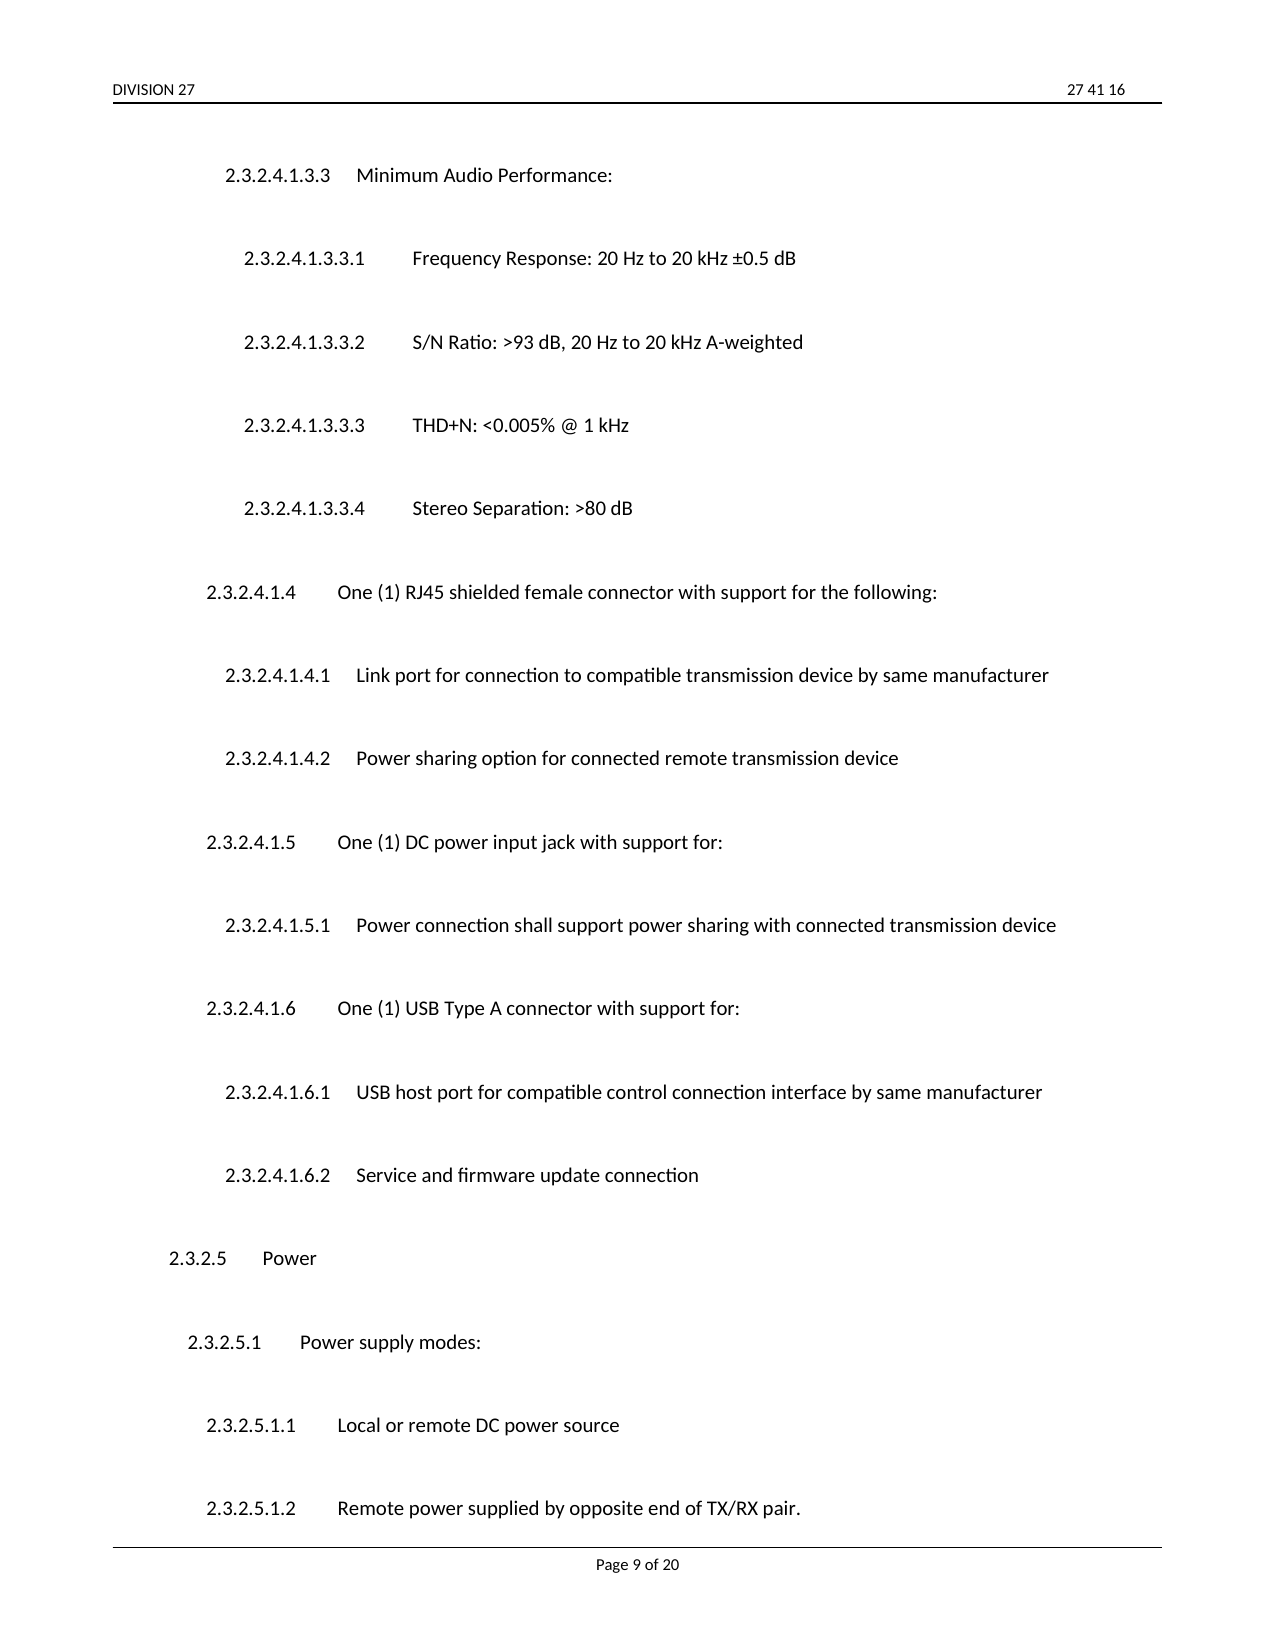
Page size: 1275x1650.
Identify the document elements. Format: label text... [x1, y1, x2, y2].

subtitle One (1) DC power input jack with support for: [206, 829, 1162, 854]
subtitle Power [169, 1246, 1162, 1271]
subtitle One (1) RJ45 shielded female connector with support for the following: [206, 579, 1162, 604]
subtitle THD+N: <0.005% @ 1 kHz [244, 412, 1162, 437]
subtitle Stereo Separation: >80 dB [244, 496, 1162, 521]
subtitle S/N Ratio: >93 dB, 20 Hz to 20 kHz A-weighted [244, 329, 1162, 354]
subtitle Frequency Response: 20 Hz to 20 kHz ±0.5 dB [244, 246, 1162, 271]
subtitle Remote power supplied by opposite end of TX/RX pair. [206, 1496, 1162, 1521]
subtitle Minimum Audio Performance: [225, 162, 1162, 187]
subtitle Power sharing option for connected remote transmission device [225, 746, 1162, 771]
subtitle USB host port for compatible control connection interface by same manufacturer [225, 1079, 1162, 1104]
subtitle Service and firmware update connection [225, 1162, 1162, 1187]
subtitle Local or remote DC power source [206, 1412, 1162, 1437]
subtitle Link port for connection to compatible transmission device by same manufacturer [225, 662, 1162, 687]
subtitle Power connection shall support power sharing with connected transmission device [225, 912, 1162, 937]
subtitle One (1) USB Type A connector with support for: [206, 996, 1162, 1021]
subtitle Power supply modes: [187, 1329, 1162, 1354]
